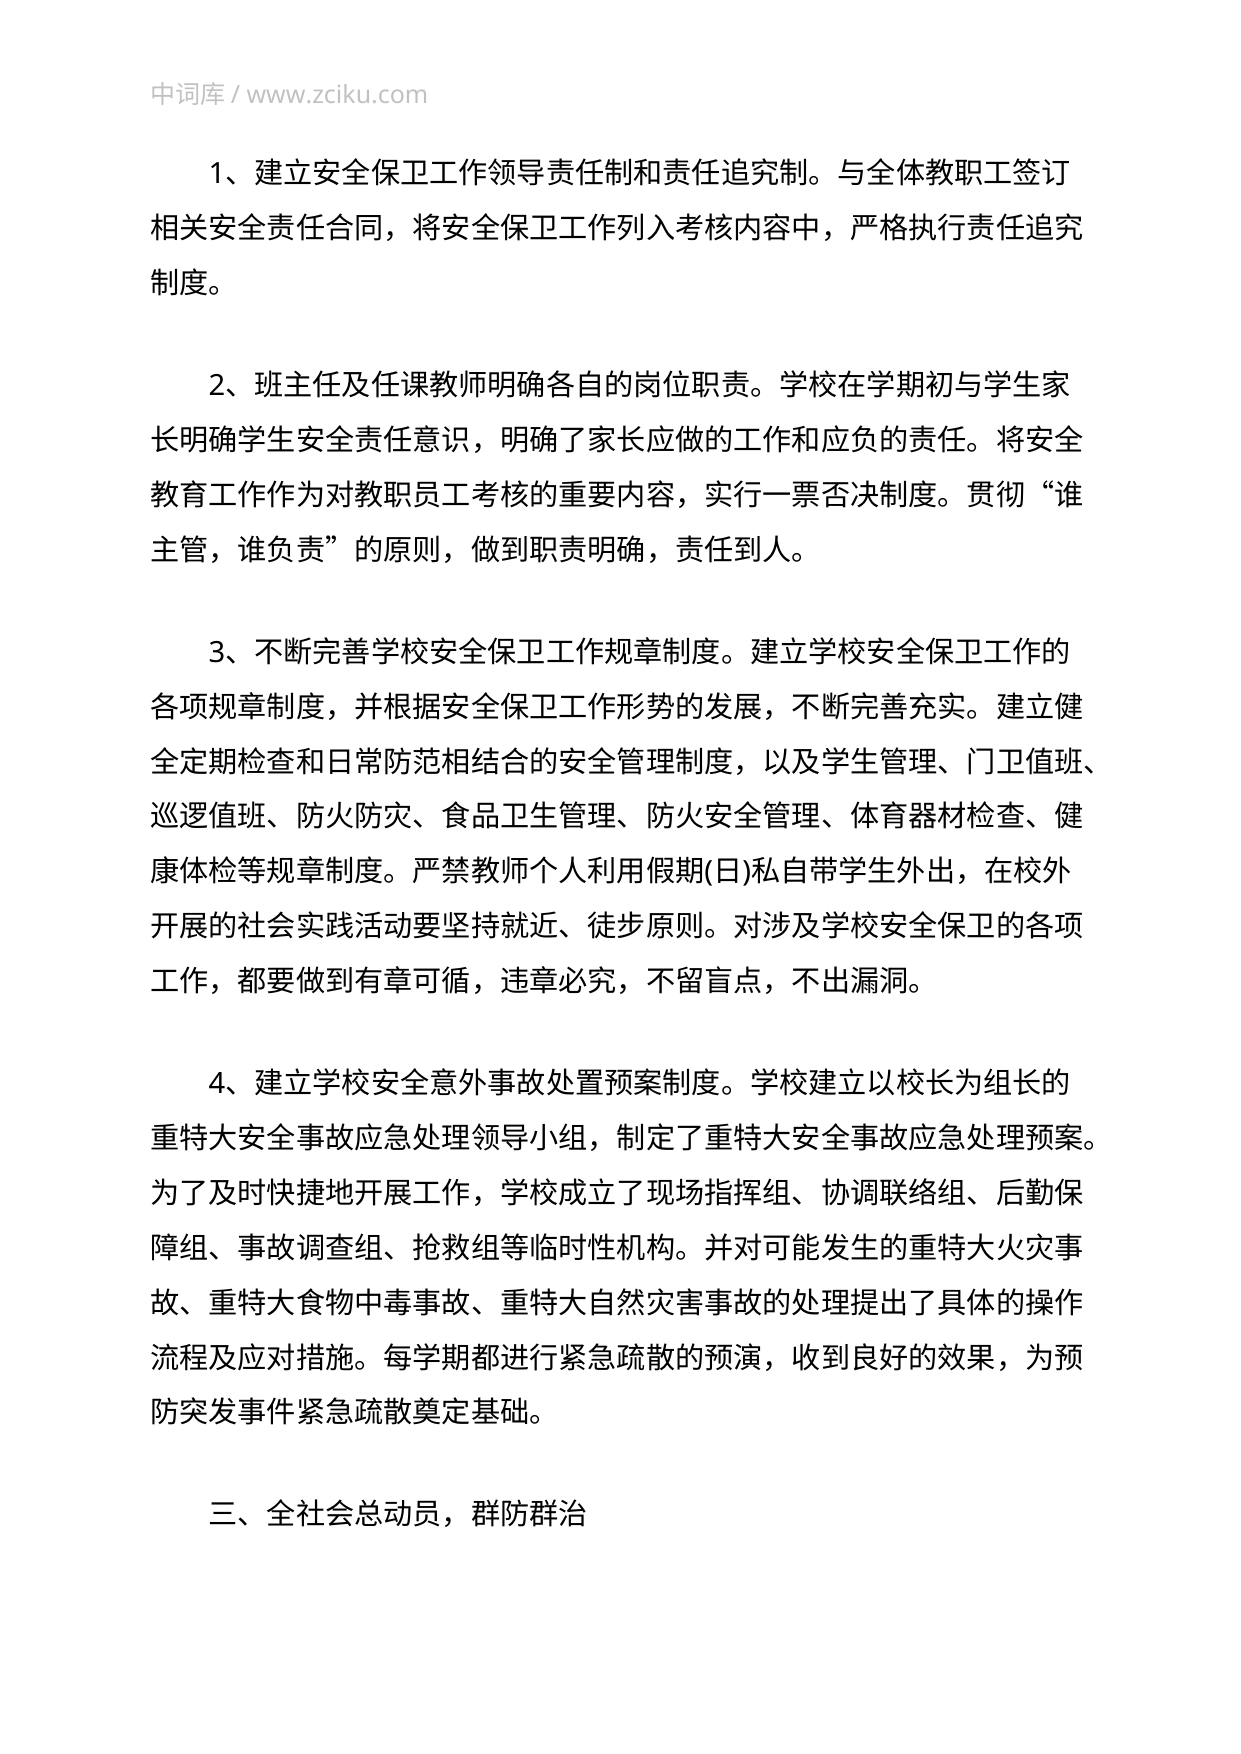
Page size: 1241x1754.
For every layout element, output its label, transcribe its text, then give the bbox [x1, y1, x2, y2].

text 2、班主任及任课教师明确各自的岗位职责。学校在学期初与学生家长明确学生安全责任意识，明确了家长应做的工作和应负的责任。将安全教育工作作为对教职员工考核的重要内容，实行一票否决制度。贯彻“谁主管，谁负责”的原则，做到职责明确，责任到人。 [150, 362, 1090, 569]
text 1、建立安全保卫工作领导责任制和责任追究制。与全体教职工签订相关安全责任合同，将安全保卫工作列入考核内容中，严格执行责任追究制度。 [150, 150, 1090, 302]
text 三、全社会总动员，群防群治 [150, 1491, 1090, 1533]
text 4、建立学校安全意外事故处置预案制度。学校建立以校长为组长的重特大安全事故应急处理领导小组，制定了重特大安全事故应急处理预案。为了及时快捷地开展工作，学校成立了现场指挥组、协调联络组、后勤保障组、事故调查组、抢救组等临时性机构。并对可能发生的重特大火灾事故、重特大食物中毒事故、重特大自然灾害事故的处理提出了具体的操作流程及应对措施。每学期都进行紧急疏散的预演，收到良好的效果，为预防突发事件紧急疏散奠定基础。 [150, 1059, 1090, 1431]
text 3、不断完善学校安全保卫工作规章制度。建立学校安全保卫工作的各项规章制度，并根据安全保卫工作形势的发展，不断完善充实。建立健全定期检查和日常防范相结合的安全管理制度，以及学生管理、门卫值班、巡逻值班、防火防灾、食品卫生管理、防火安全管理、体育器材检查、健康体检等规章制度。严禁教师个人利用假期(日)私自带学生外出，在校外开展的社会实践活动要坚持就近、徒步原则。对涉及学校安全保卫的各项工作，都要做到有章可循，违章必究，不留盲点，不出漏洞。 [150, 628, 1090, 1000]
